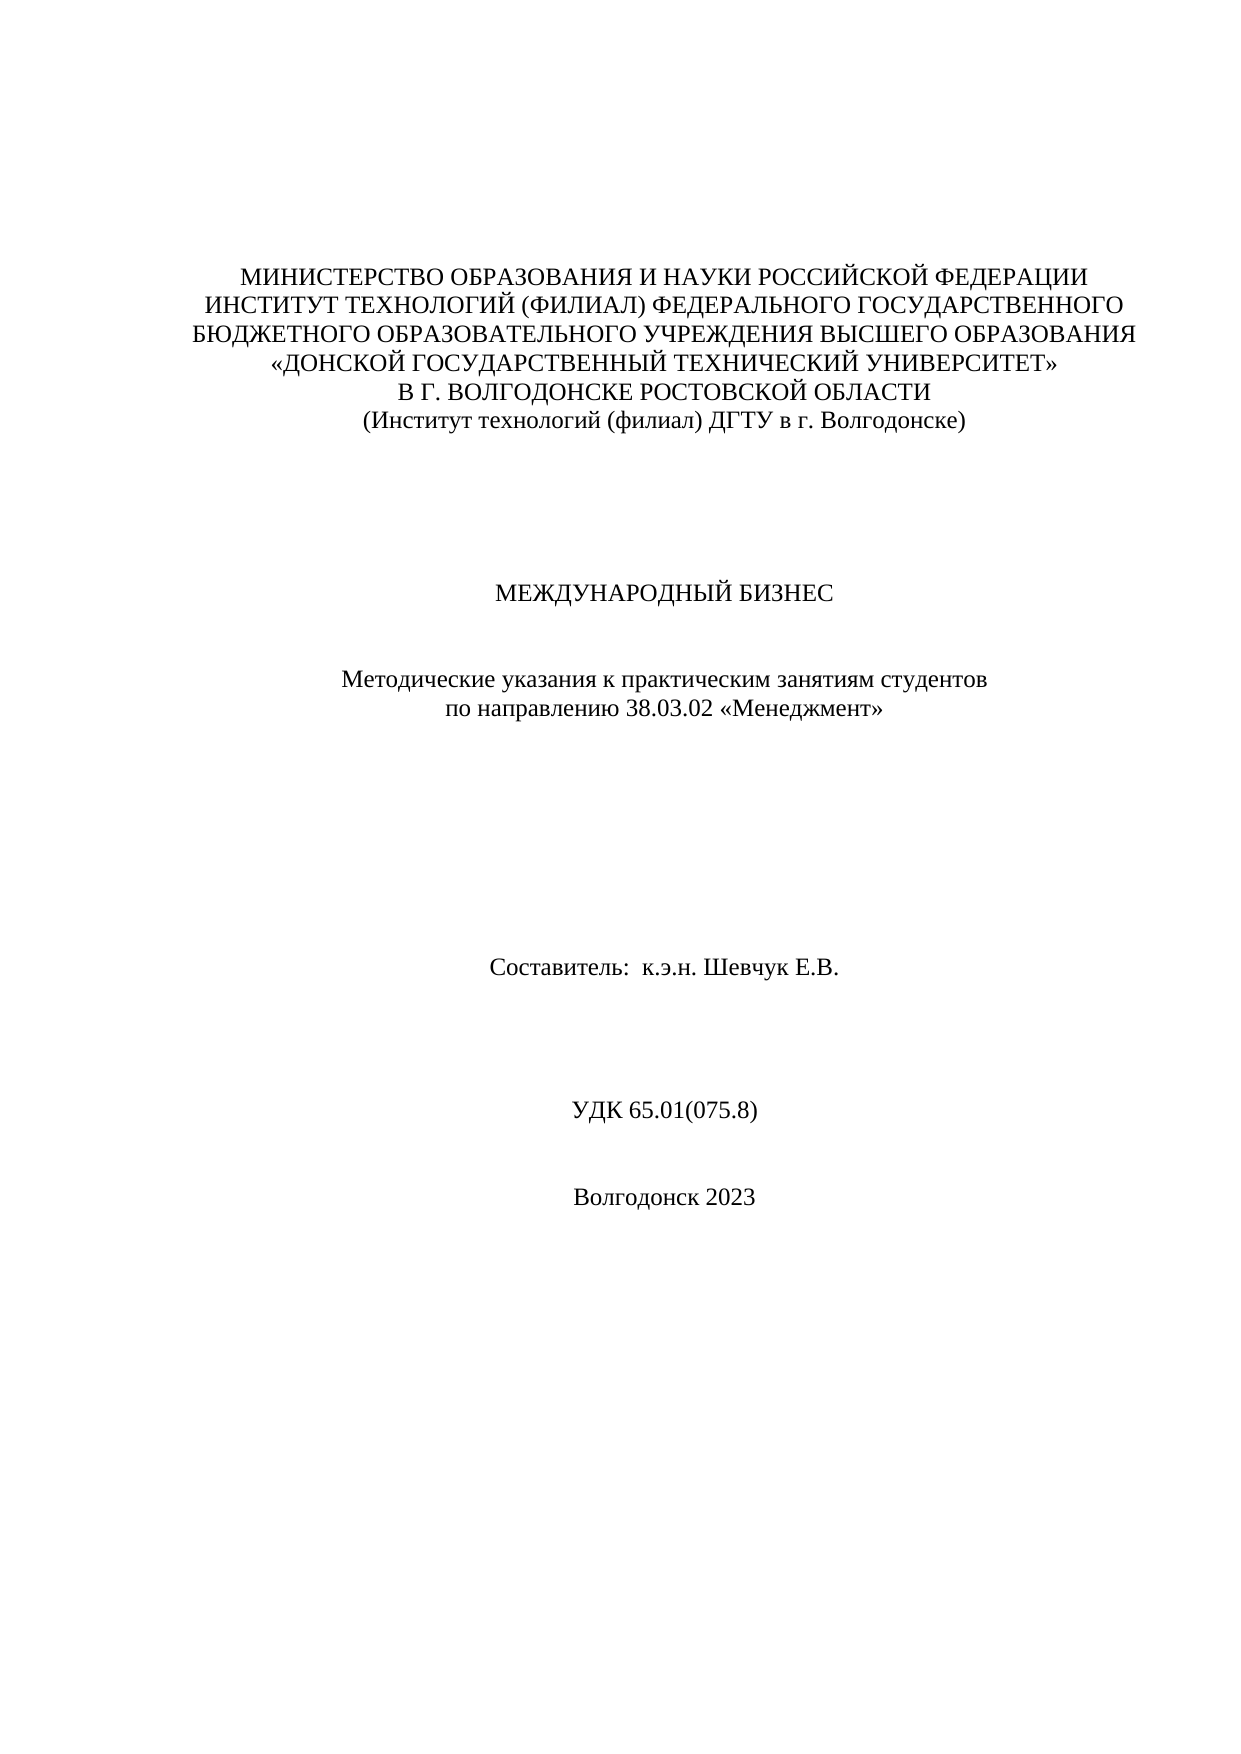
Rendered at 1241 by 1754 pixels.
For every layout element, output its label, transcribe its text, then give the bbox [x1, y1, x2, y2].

text МИНИСТЕРСТВО ОБРАЗОВАНИЯ И НАУКИ РОССИЙСКОЙ ФЕДЕРАЦИИ [177, 262, 1152, 291]
text «ДОНСКОЙ ГОСУДАРСТВЕННЫЙ ТЕХНИЧЕСКИЙ УНИВЕРСИТЕТ» [177, 348, 1152, 377]
text В Г. ВОЛГОДОНСКЕ РОСТОВСКОЙ ОБЛАСТИ [177, 377, 1152, 406]
text Составитель: к.э.н. Шевчук Е.В. [177, 952, 1152, 981]
text (Институт технологий (филиал) ДГТУ в г. Волгодонске) [177, 406, 1152, 434]
text по направлению 38.03.02 «Менеджмент» [177, 693, 1152, 722]
text МЕЖДУНАРОДНЫЙ БИЗНЕС [177, 578, 1152, 607]
text УДК 65.01(075.8) [177, 1096, 1152, 1124]
text ИНСТИТУТ ТЕХНОЛОГИЙ (ФИЛИАЛ) ФЕДЕРАЛЬНОГО ГОСУДАРСТВЕННОГО БЮДЖЕТНОГО ОБРАЗОВАТЕЛЬНОГО УЧРЕЖДЕНИЯ ВЫСШЕГО ОБРАЗОВАНИЯ [177, 291, 1152, 348]
text Методические указания к практическим занятиям студентов [177, 664, 1152, 693]
text Волгодонск 2023 [177, 1182, 1152, 1211]
